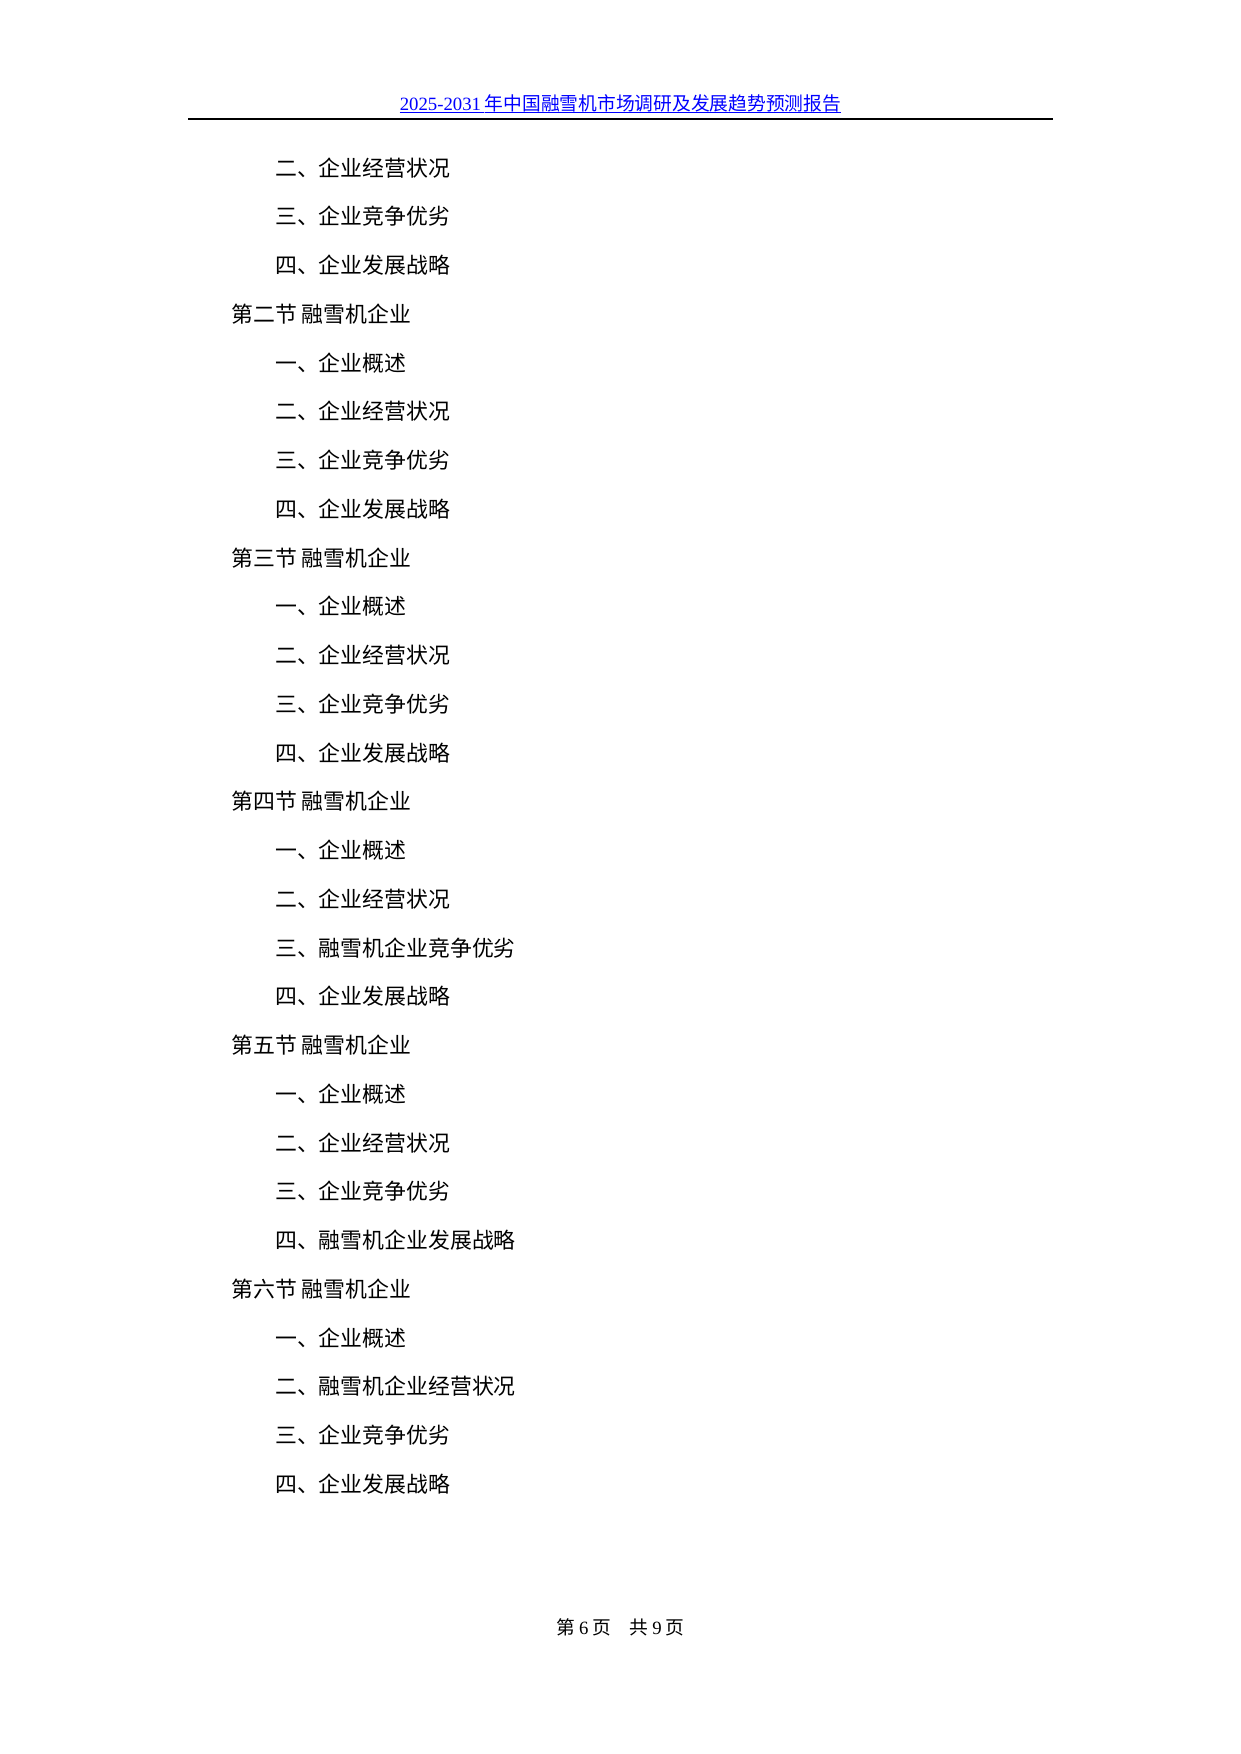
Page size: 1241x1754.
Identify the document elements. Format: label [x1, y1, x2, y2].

text [187, 150, 1053, 1499]
